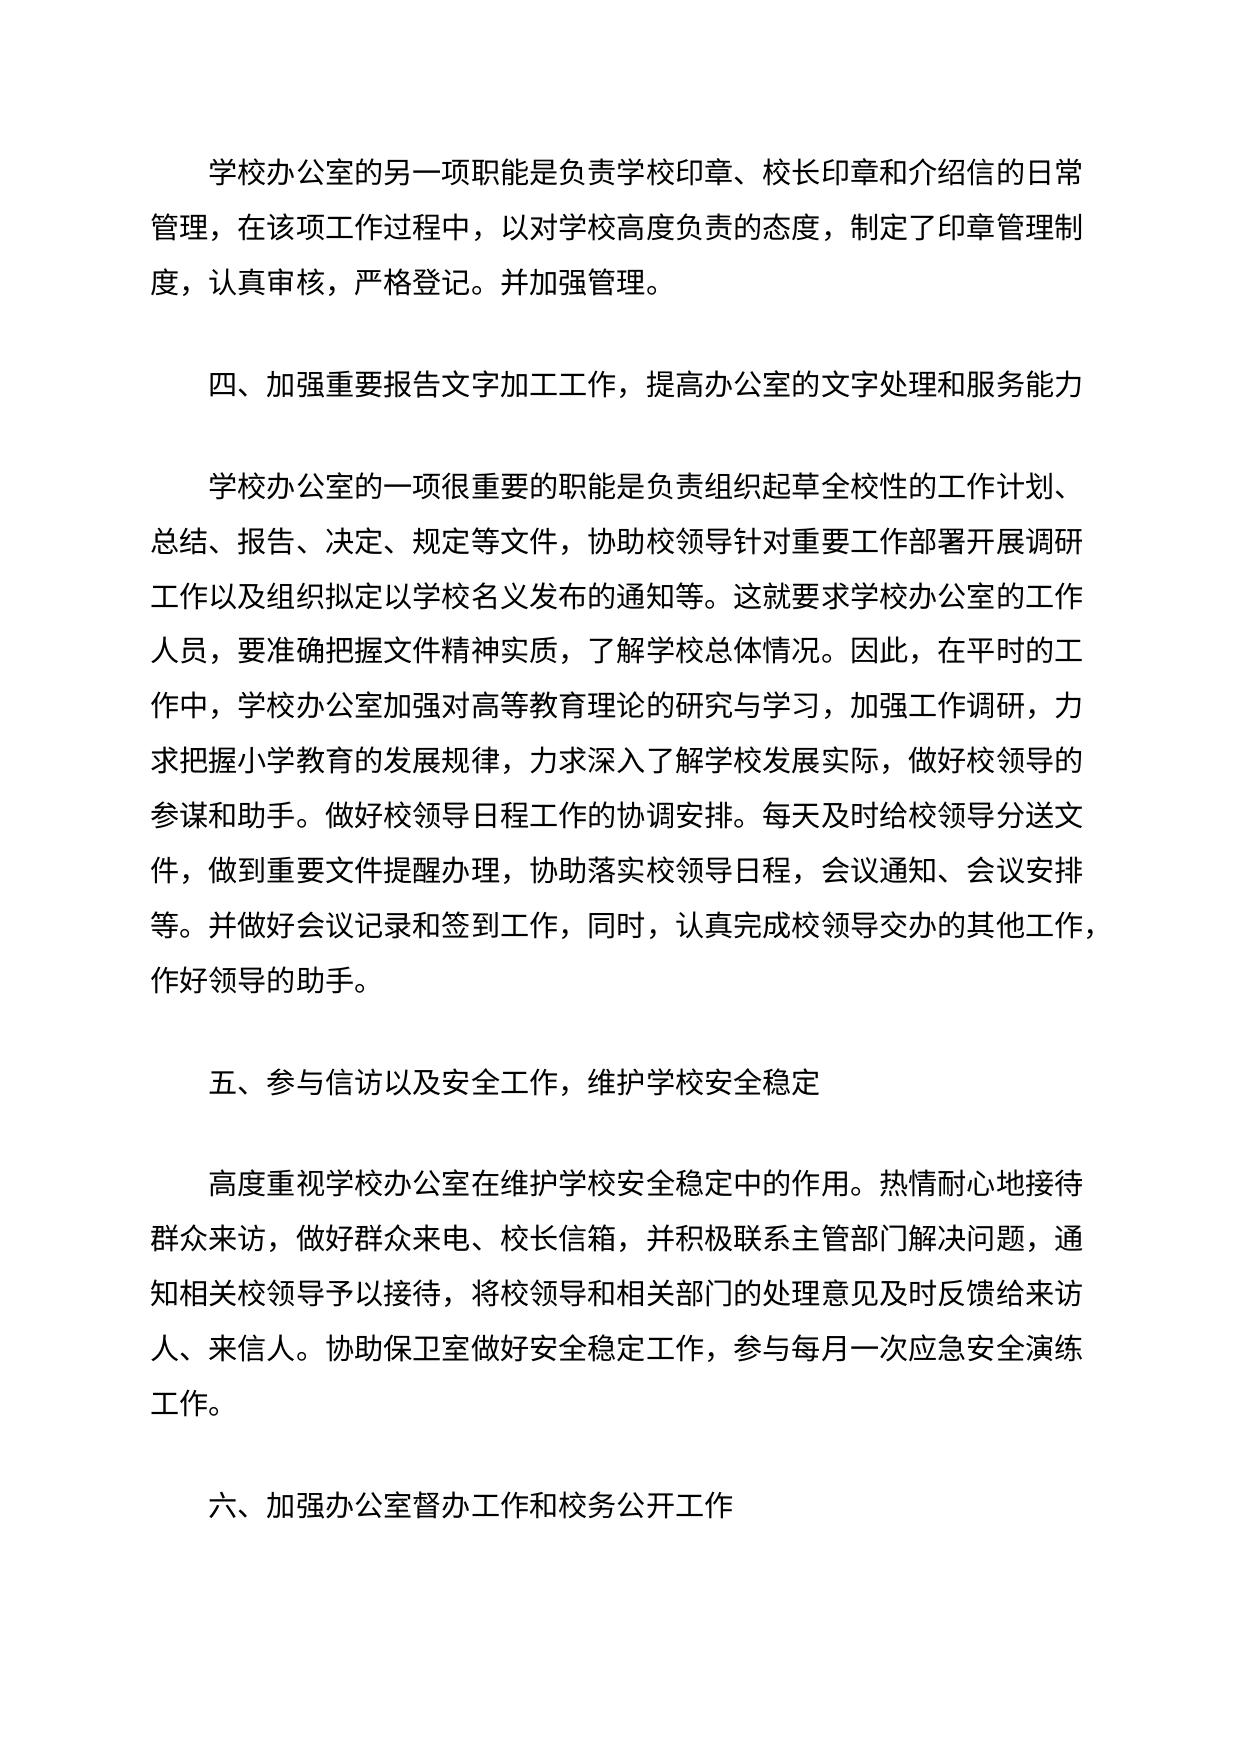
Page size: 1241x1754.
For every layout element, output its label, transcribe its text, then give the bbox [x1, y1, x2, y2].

text 学校办公室的另一项职能是负责学校印章、校长印章和介绍信的日常管理，在该项工作过程中，以对学校高度负责的态度，制定了印章管理制度，认真审核，严格登记。并加强管理。 [150, 150, 1090, 302]
text 高度重视学校办公室在维护学校安全稳定中的作用。热情耐心地接待群众来访，做好群众来电、校长信箱，并积极联系主管部门解决问题，通知相关校领导予以接待，将校领导和相关部门的处理意见及时反馈给来访人、来信人。协助保卫室做好安全稳定工作，参与每月一次应急安全演练工作。 [150, 1161, 1090, 1423]
text 六、加强办公室督办工作和校务公开工作 [150, 1482, 1090, 1524]
text 学校办公室的一项很重要的职能是负责组织起草全校性的工作计划、总结、报告、决定、规定等文件，协助校领导针对重要工作部署开展调研工作以及组织拟定以学校名义发布的通知等。这就要求学校办公室的工作人员，要准确把握文件精神实质，了解学校总体情况。因此，在平时的工作中，学校办公室加强对高等教育理论的研究与学习，加强工作调研，力求把握小学教育的发展规律，力求深入了解学校发展实际，做好校领导的参谋和助手。做好校领导日程工作的协调安排。每天及时给校领导分送文件，做到重要文件提醒办理，协助落实校领导日程，会议通知、会议安排等。并做好会议记录和签到工作，同时，认真完成校领导交办的其他工作，作好领导的助手。 [150, 463, 1090, 1000]
text 五、参与信访以及安全工作，维护学校安全稳定 [150, 1059, 1090, 1101]
text 四、加强重要报告文字加工工作，提高办公室的文字处理和服务能力 [150, 362, 1090, 404]
